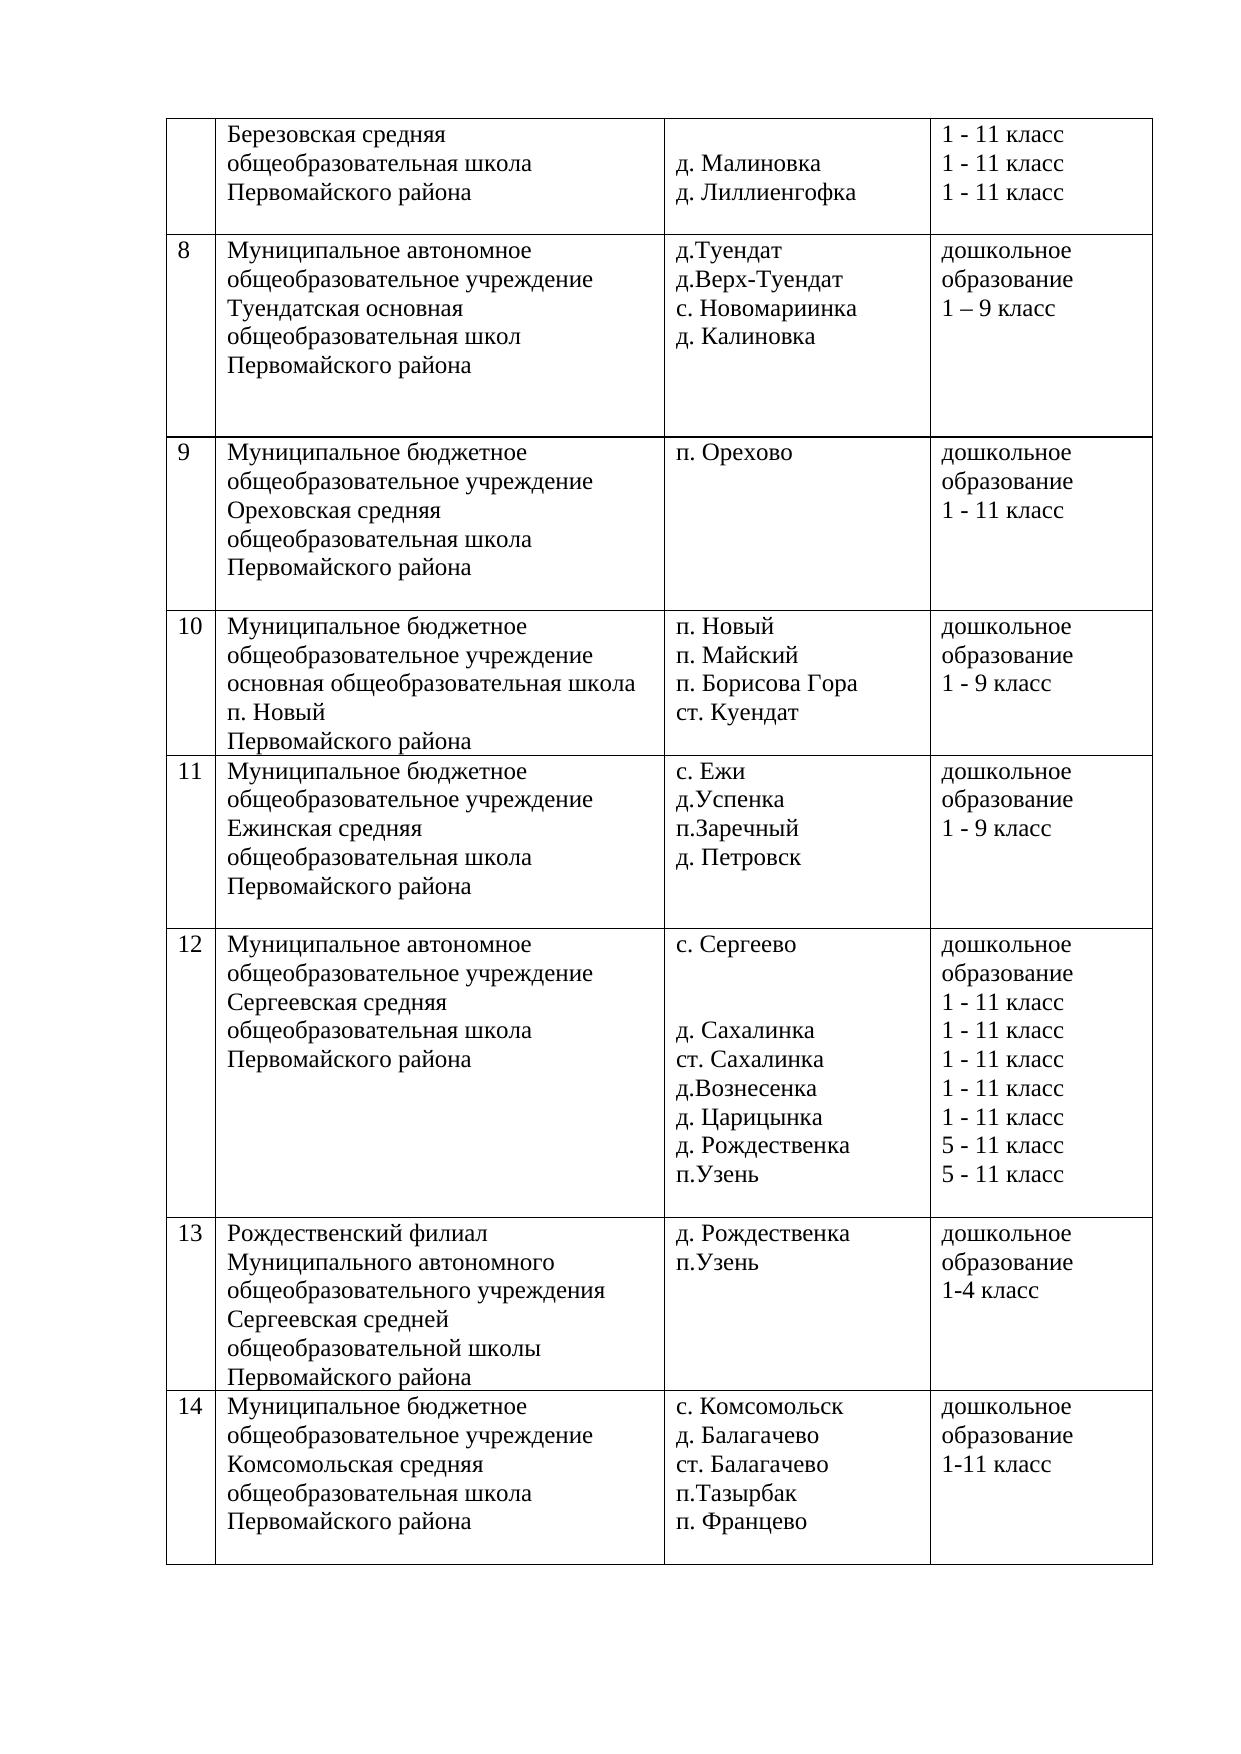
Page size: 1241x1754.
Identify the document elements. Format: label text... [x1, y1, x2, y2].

table_cell 14 [167, 1391, 215, 1564]
table_cell Рождественский филиал Муниципального автономного общеобразовательного учреждения Сергеевская средней общеобразовательной школы Первомайского района [216, 1218, 664, 1390]
table_cell дошкольное образование 1-11 класс [931, 1391, 1152, 1564]
table_cell 13 [167, 1218, 215, 1390]
table_cell с. Комсомольск д. Балагачево ст. Балагачево п.Тазырбак п. Францево [665, 1391, 930, 1564]
table_cell с. Ежи д.Успенка п.Заречный д. Петровск [665, 756, 930, 928]
table_cell дошкольное образование 1 - 9 класс [931, 611, 1152, 755]
table_cell с. Сергеево д. Сахалинка ст. Сахалинка д.Вознесенка д. Царицынка д. Рождественка п.Узень [665, 929, 930, 1217]
table_cell 12 [167, 929, 215, 1217]
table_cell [931, 119, 1152, 234]
table_cell Муниципальное бюджетное общеобразовательное учреждение основная общеобразовательная школа п. Новый Первомайского района [216, 611, 664, 755]
table_cell 11 [167, 756, 215, 928]
table_cell Муниципальное автономное общеобразовательное учреждение Туендатская основная общеобразовательная школ Первомайского района [216, 235, 664, 436]
table_cell д.Туендат д.Верх-Туендат с. Новомариинка д. Калиновка [665, 235, 930, 436]
table_cell 9 [167, 438, 215, 610]
table_cell д. Рождественка п.Узень [665, 1218, 930, 1390]
table_cell дошкольное образование 1-4 класс [931, 1218, 1152, 1390]
table_cell Муниципальное бюджетное общеобразовательное учреждение Ореховская средняя общеобразовательная школа Первомайского района [216, 438, 664, 610]
table_cell дошкольное образование 1 - 9 класс [931, 756, 1152, 928]
table_cell Муниципальное бюджетное общеобразовательное учреждение Комсомольская средняя общеобразовательная школа Первомайского района [216, 1391, 664, 1564]
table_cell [665, 119, 930, 234]
table_cell Муниципальное бюджетное общеобразовательное учреждение Ежинская средняя общеобразовательная школа Первомайского района [216, 756, 664, 928]
table_cell дошкольное образование 1 – 9 класс [931, 235, 1152, 436]
table_cell п. Новый п. Майский п. Борисова Гора ст. Куендат [665, 611, 930, 755]
table_cell дошкольное образование 1 - 11 класс 1 - 11 класс 1 - 11 класс 1 - 11 класс 1 - 11 класс 5 - 11 класс 5 - 11 класс [931, 929, 1152, 1217]
table_cell 10 [167, 611, 215, 755]
table_cell 8 [167, 235, 215, 436]
table_cell Муниципальное автономное общеобразовательное учреждение Сергеевская средняя общеобразовательная школа Первомайского района [216, 929, 664, 1217]
table_cell 7 [167, 119, 215, 234]
table_cell п. Орехово [665, 438, 930, 610]
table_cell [216, 119, 664, 234]
table_cell дошкольное образование 1 - 11 класс [931, 438, 1152, 610]
